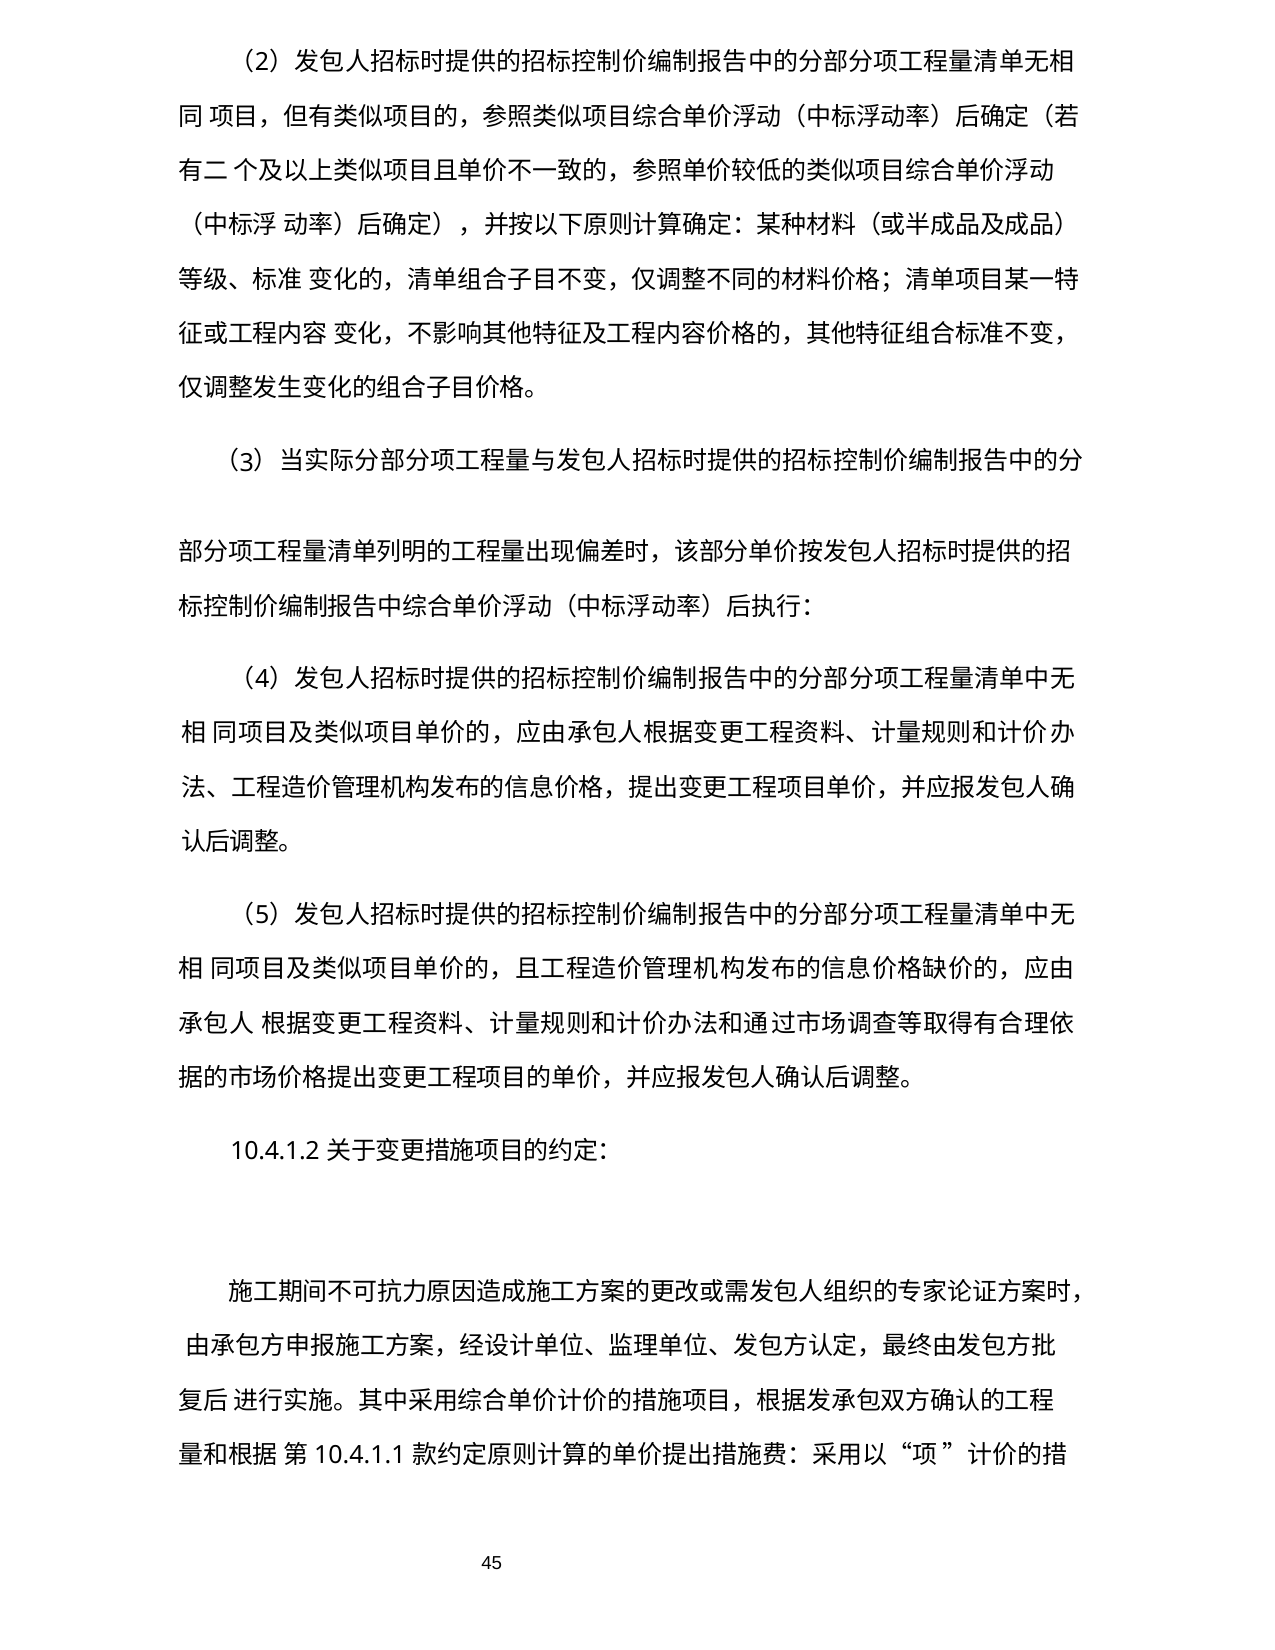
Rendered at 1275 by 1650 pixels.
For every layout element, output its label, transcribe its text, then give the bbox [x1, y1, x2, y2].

text 10.4.1.2 关于变更措施项目的约定： [230, 1130, 1084, 1166]
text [178, 1271, 1075, 1471]
text （2）发包人招标时提供的招标控制价编制报告中的分部分项工程量清单无相同 项目，但有类似项目的，参照类似项目综合单价浮动（中标浮动率）后确定（若有二 个及以上类似项目且单价不一致的，参照单价较低的类似项目综合单价浮动（中标浮 动率）后确定），并按以下原则计算确定：某种材料（或半成品及成品）等级、标准 变化的，清单组合子目不变，仅调整不同的材料价格；清单项目某一特征或工程内容 变化，不影响其他特征及工程内容价格的，其他特征组合标准不变，仅调整发生变化的组合子目价格。 [178, 42, 1084, 404]
text （4）发包人招标时提供的招标控制价编制报告中的分部分项工程量清单中无相 同项目及类似项目单价的，应由承包人根据变更工程资料、计量规则和计价办法、工程造价管理机构发布的信息价格，提出变更工程项目单价，并应报发包人确认后调整。 [181, 658, 1075, 858]
text （5）发包人招标时提供的招标控制价编制报告中的分部分项工程量清单中无相 同项目及类似项目单价的，且工程造价管理机构发布的信息价格缺价的，应由承包人 根据变更工程资料、计量规则和计价办法和通过市场调查等取得有合理依据的市场价格提出变更工程项目的单价，并应报发包人确认后调整。 [178, 894, 1075, 1094]
text 部分项工程量清单列明的工程量出现偏差时，该部分单价按发包人招标时提供的招标控制价编制报告中综合单价浮动（中标浮动率）后执行： [178, 532, 1084, 622]
text （3）当实际分部分项工程量与发包人招标时提供的招标控制价编制报告中的分 [178, 441, 1084, 501]
